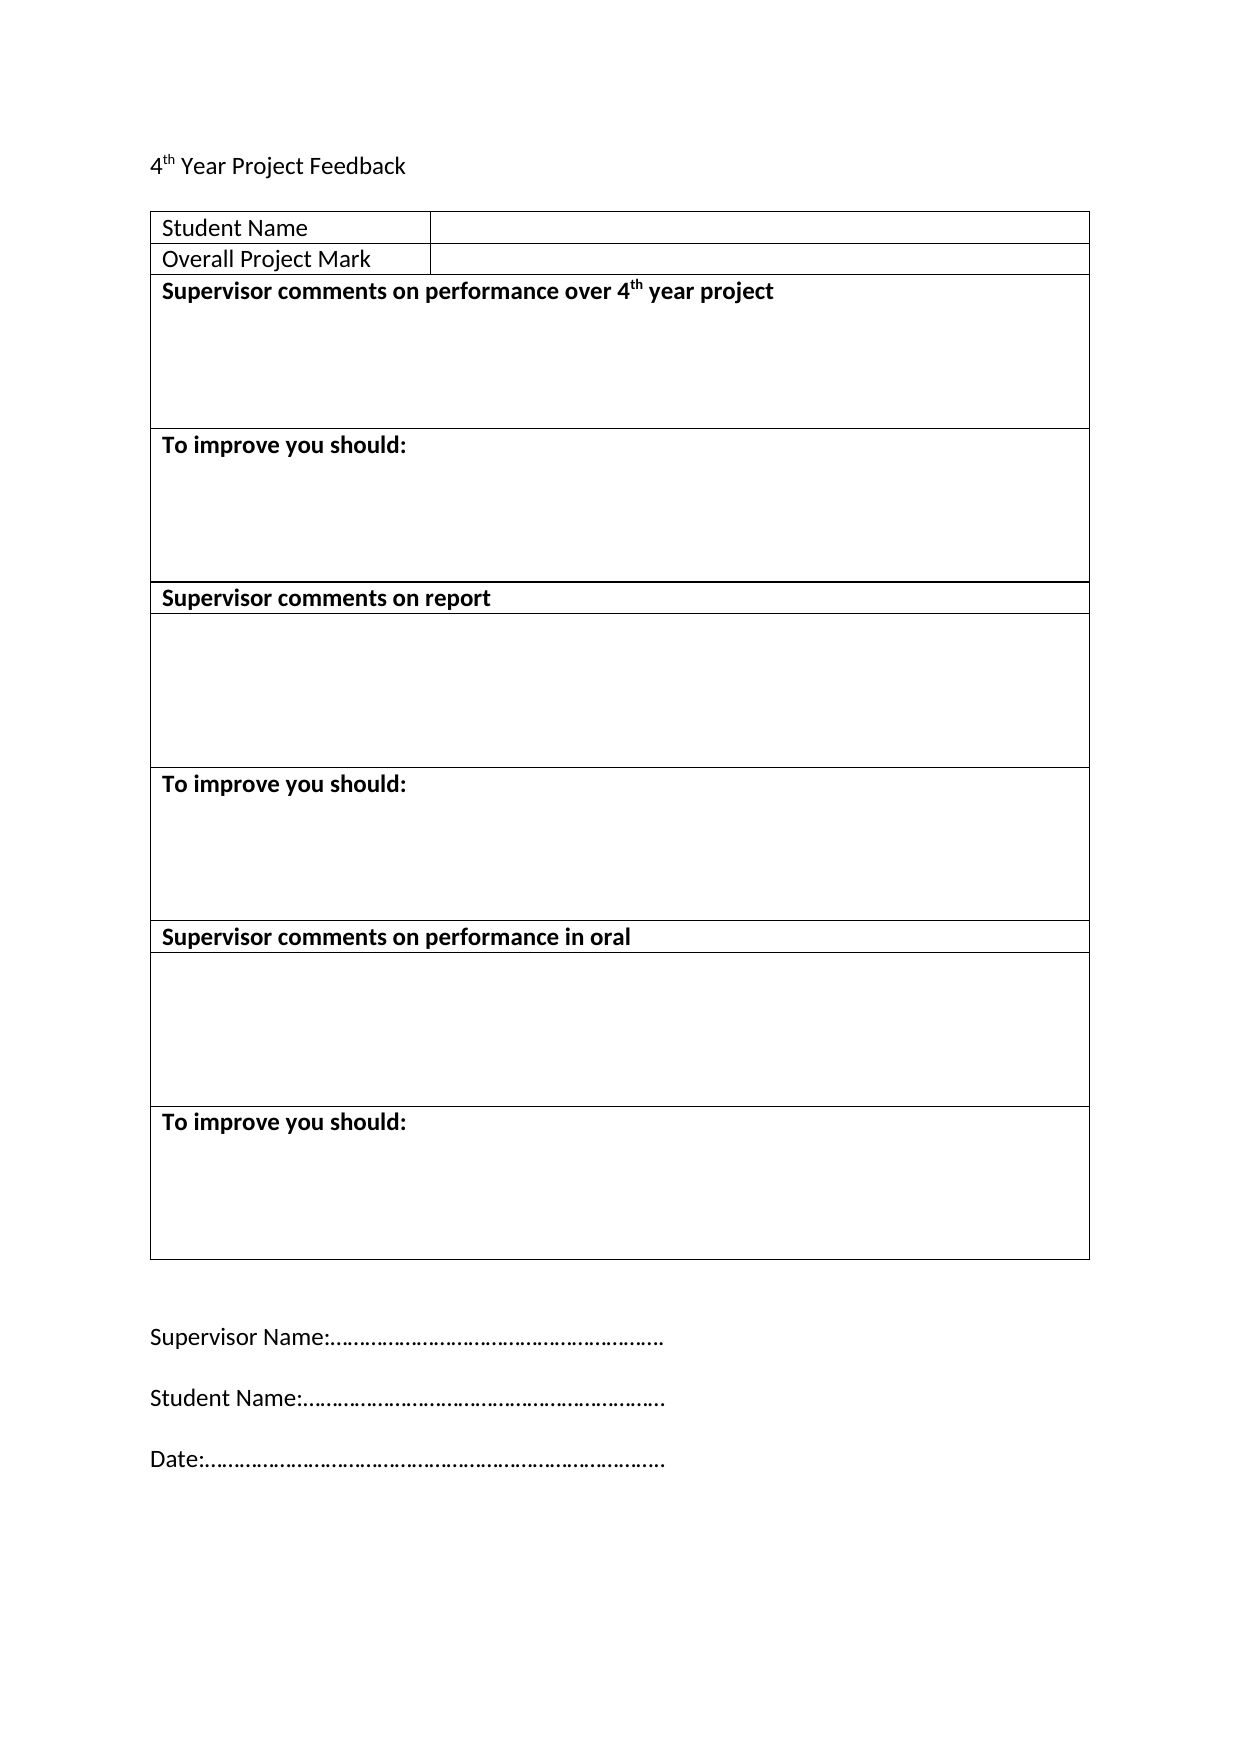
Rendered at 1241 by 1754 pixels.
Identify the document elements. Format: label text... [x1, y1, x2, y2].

table_cell Overall Project Mark [151, 244, 430, 274]
table_cell To improve you should: [151, 1107, 1089, 1259]
table_cell [151, 614, 1089, 767]
table_header Student Name [151, 212, 430, 243]
table_cell [431, 244, 1089, 274]
table_cell To improve you should: [151, 768, 1089, 920]
text Supervisor Name:…………………………………………………. [150, 1321, 1090, 1352]
table_header [431, 212, 1089, 243]
text N. Langford 14th September 20204th Year Project Feedback [150, 150, 1090, 181]
table_cell Supervisor comments on report [151, 583, 1089, 613]
table_cell [151, 953, 1089, 1106]
text Date:…………………………………………………………………….. [150, 1443, 1090, 1474]
table_cell Supervisor comments on performance in oral [151, 921, 1089, 952]
text Student Name:……………………………………………………… [150, 1382, 1090, 1413]
table_cell To improve you should: [151, 429, 1089, 581]
table_cell Supervisor comments on performance over 4th year project [151, 275, 1089, 428]
